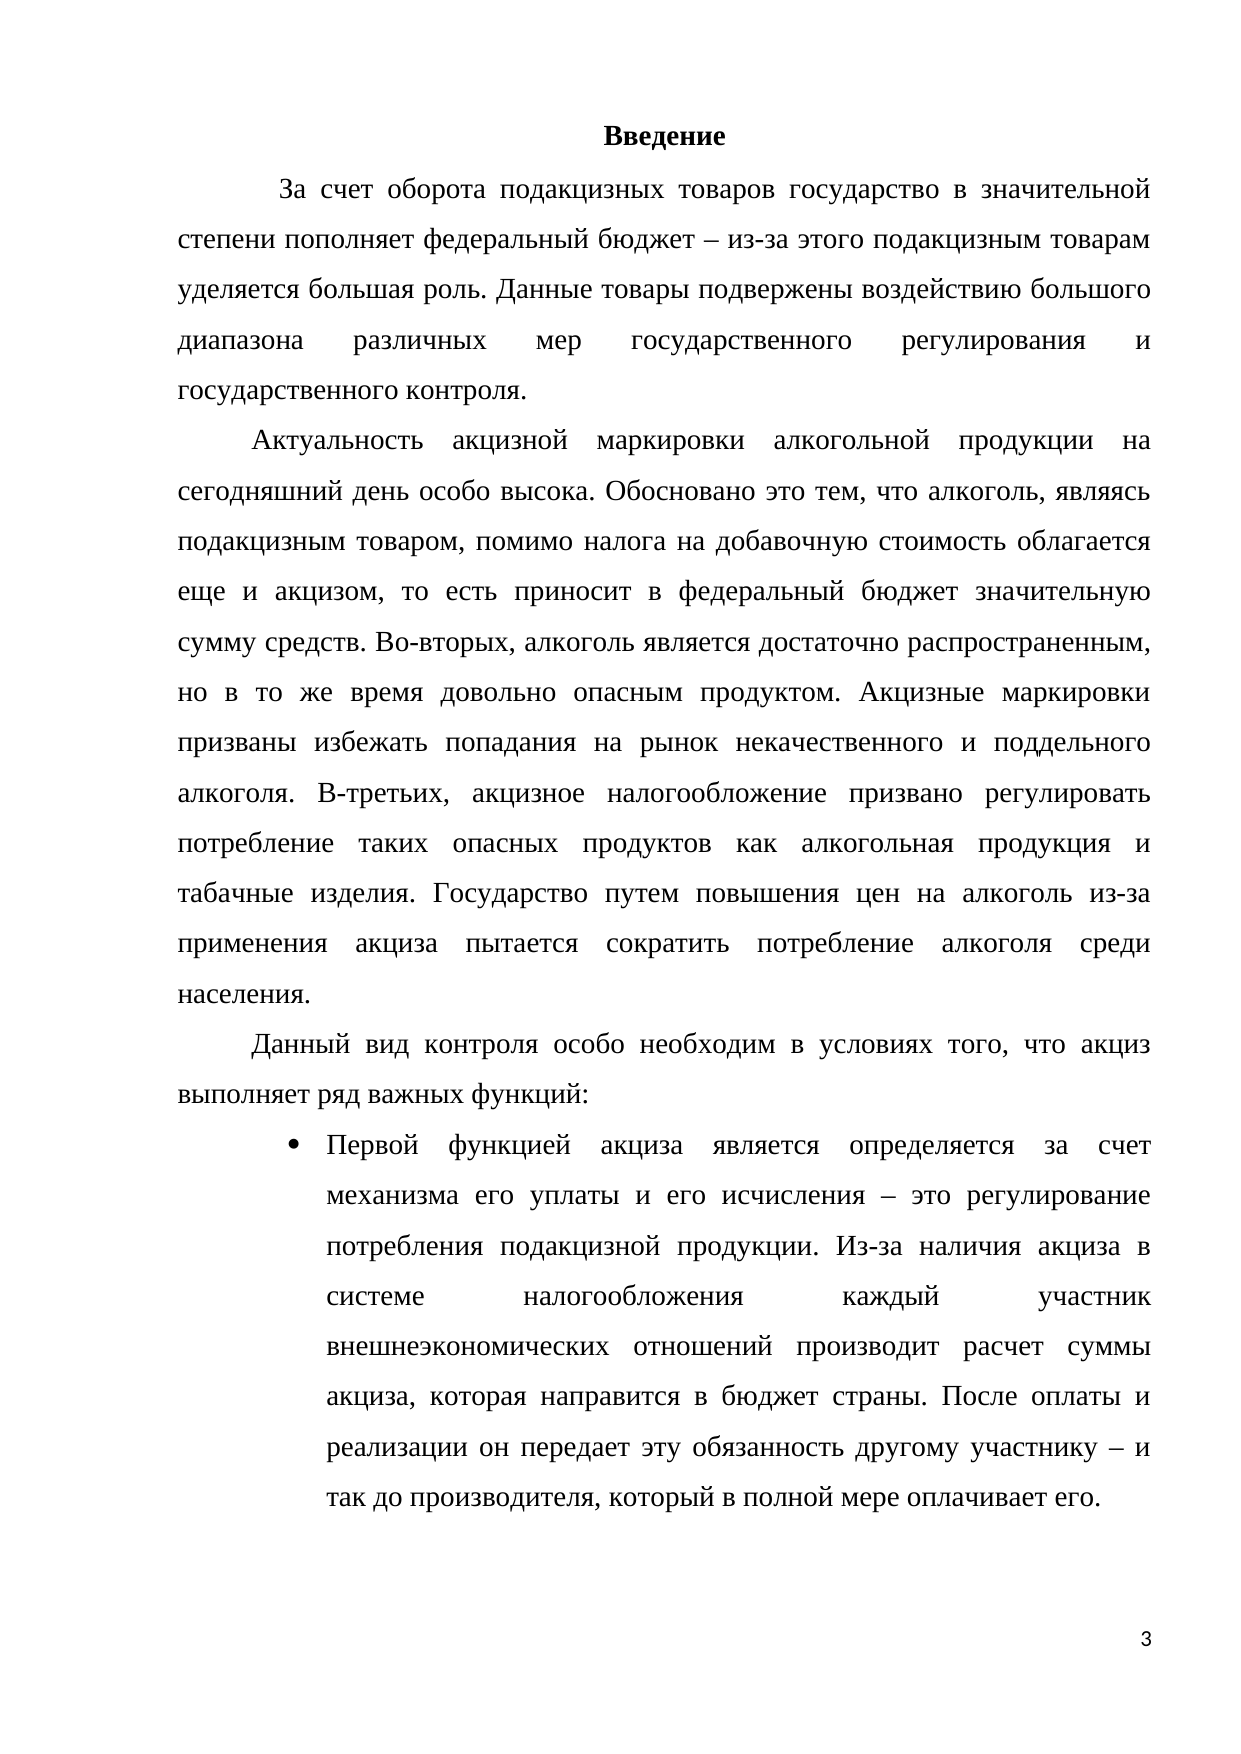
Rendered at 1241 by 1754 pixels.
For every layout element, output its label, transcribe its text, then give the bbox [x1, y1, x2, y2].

list Первой функцией акциза является определяется за счет механизма его уплаты и его исчисления – это регулирование потребления подакцизной продукции. Из-за наличия акциза в системе налогообложения каждый участник внешнеэкономических отношений производит расчет суммы акциза, которая направится в бюджет страны. После оплаты и реализации он передает эту обязанность другому участнику – и так до производителя, который в полной мере оплачивает его. [288, 1127, 1152, 1513]
text Данный вид контроля особо необходим в условиях того, что акциз выполняет ряд важных функций: [177, 1026, 1152, 1110]
text Введение [177, 118, 1152, 152]
text За счет оборота подакцизных товаров государство в значительной степени пополняет федеральный бюджет – из-за этого подакцизным товарам уделяется большая роль. Данные товары подвержены воздействию большого диапазона различных мер государственного регулирования и государственного контроля. [177, 171, 1152, 406]
text Актуальность акцизной маркировки алкогольной продукции на сегодняшний день особо высока. Обосновано это тем, что алкоголь, являясь подакцизным товаром, помимо налога на добавочную стоимость облагается еще и акцизом, то есть приносит в федеральный бюджет значительную сумму средств. Во-вторых, алкоголь является достаточно распространенным, но в то же время довольно опасным продуктом. Акцизные маркировки призваны избежать попадания на рынок некачественного и поддельного алкоголя. В-третьих, акцизное налогообложение призвано регулировать потребление таких опасных продуктов как алкогольная продукция и табачные изделия. Государство путем повышения цен на алкоголь из-за применения акциза пытается сократить потребление алкоголя среди населения. [177, 422, 1152, 1009]
